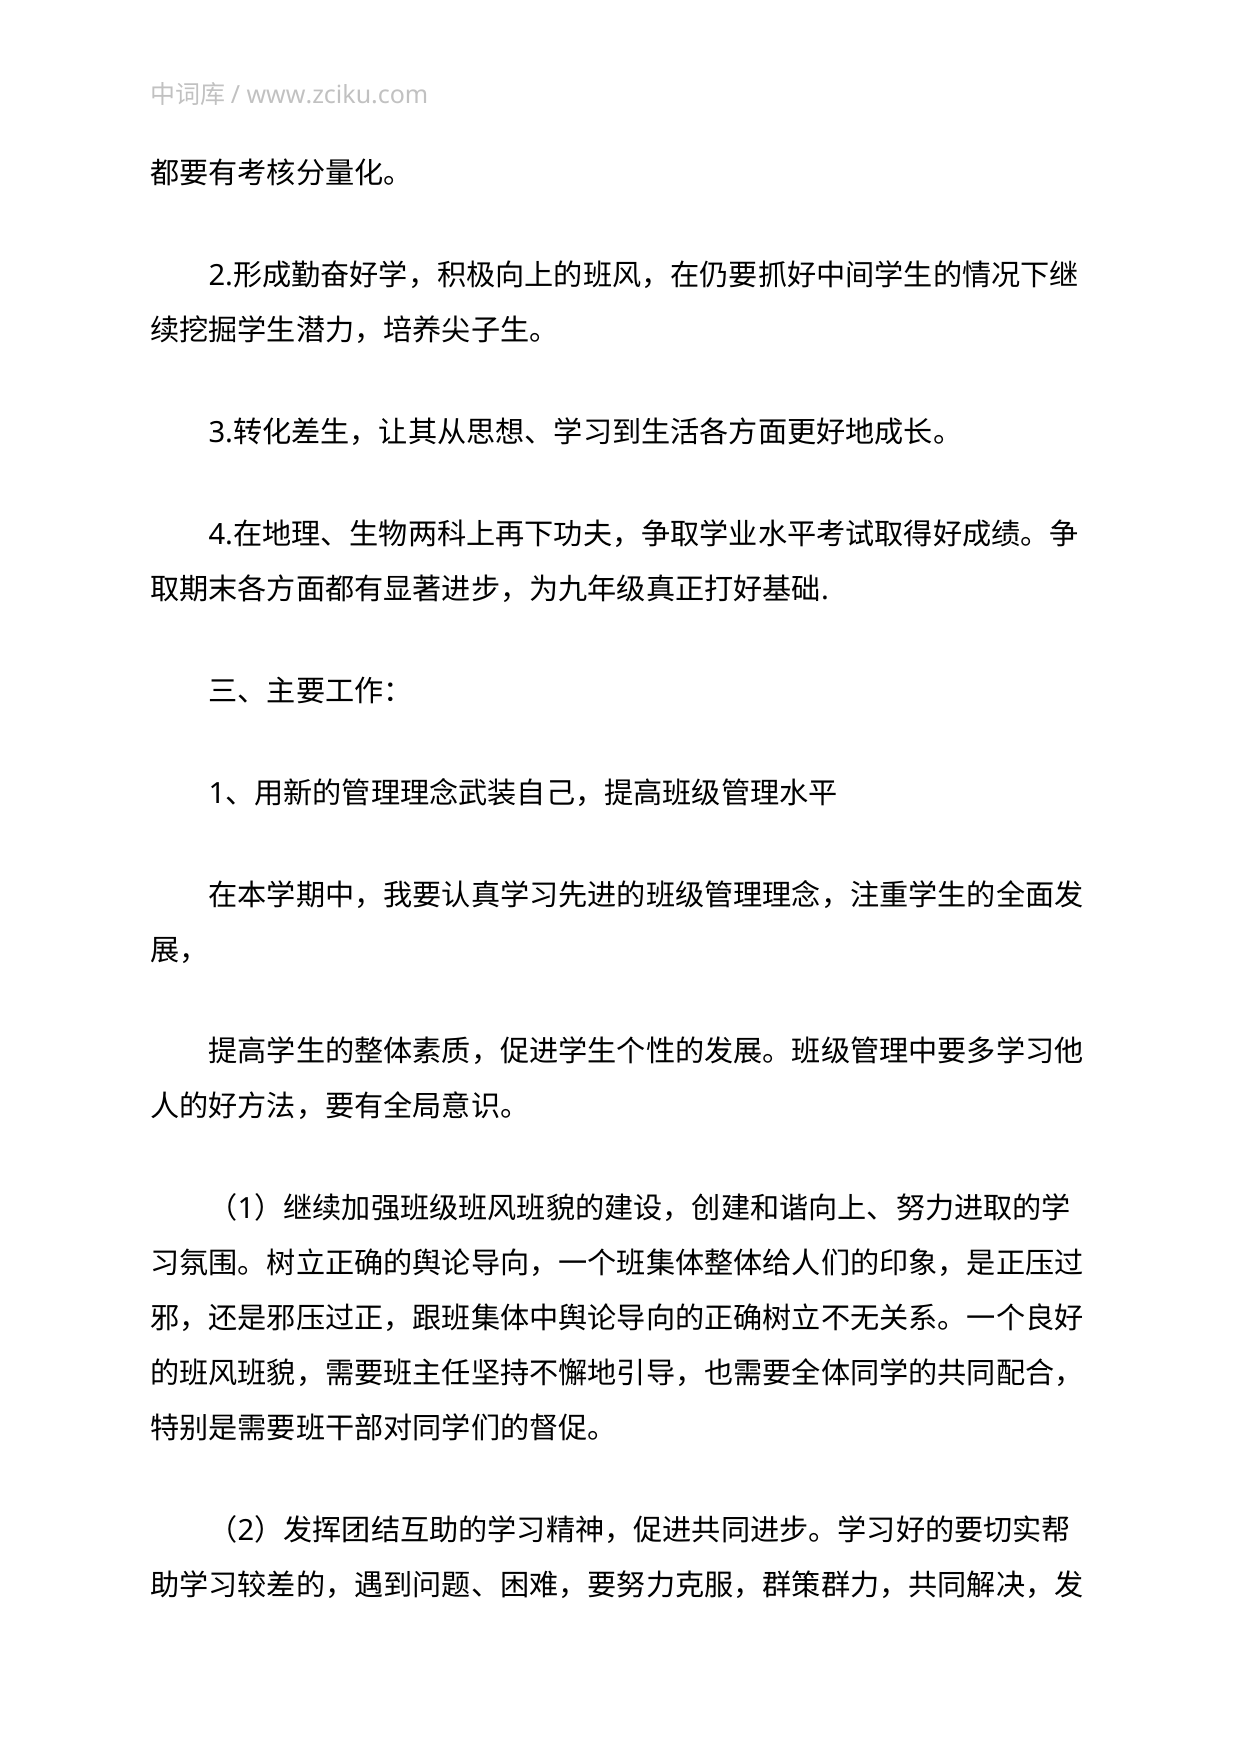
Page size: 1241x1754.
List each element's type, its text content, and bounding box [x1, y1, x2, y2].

text 提高学生的整体素质，促进学生个性的发展。班级管理中要多学习他人的好方法，要有全局意识。 [150, 1028, 1090, 1125]
text 在本学期中，我要认真学习先进的班级管理理念，注重学生的全面发展， [150, 871, 1090, 968]
text 3.转化差生，让其从思想、学习到生活各方面更好地成长。 [150, 408, 1090, 451]
text 4.在地理、生物两科上再下功夫，争取学业水平考试取得好成绩。争取期末各方面都有显著进步，为九年级真正打好基础. [150, 511, 1090, 608]
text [150, 150, 1090, 192]
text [150, 1506, 1090, 1603]
text （1）继续加强班级班风班貌的建设，创建和谐向上、努力进取的学习氛围。树立正确的舆论导向，一个班集体整体给人们的印象，是正压过邪，还是邪压过正，跟班集体中舆论导向的正确树立不无关系。一个良好的班风班貌，需要班主任坚持不懈地引导，也需要全体同学的共同配合，特别是需要班干部对同学们的督促。 [150, 1184, 1090, 1447]
text 三、主要工作： [150, 667, 1090, 710]
text 1、用新的管理理念武装自己，提高班级管理水平 [150, 769, 1090, 812]
text 2.形成勤奋好学，积极向上的班风，在仍要抓好中间学生的情况下继续挖掘学生潜力，培养尖子生。 [150, 252, 1090, 349]
